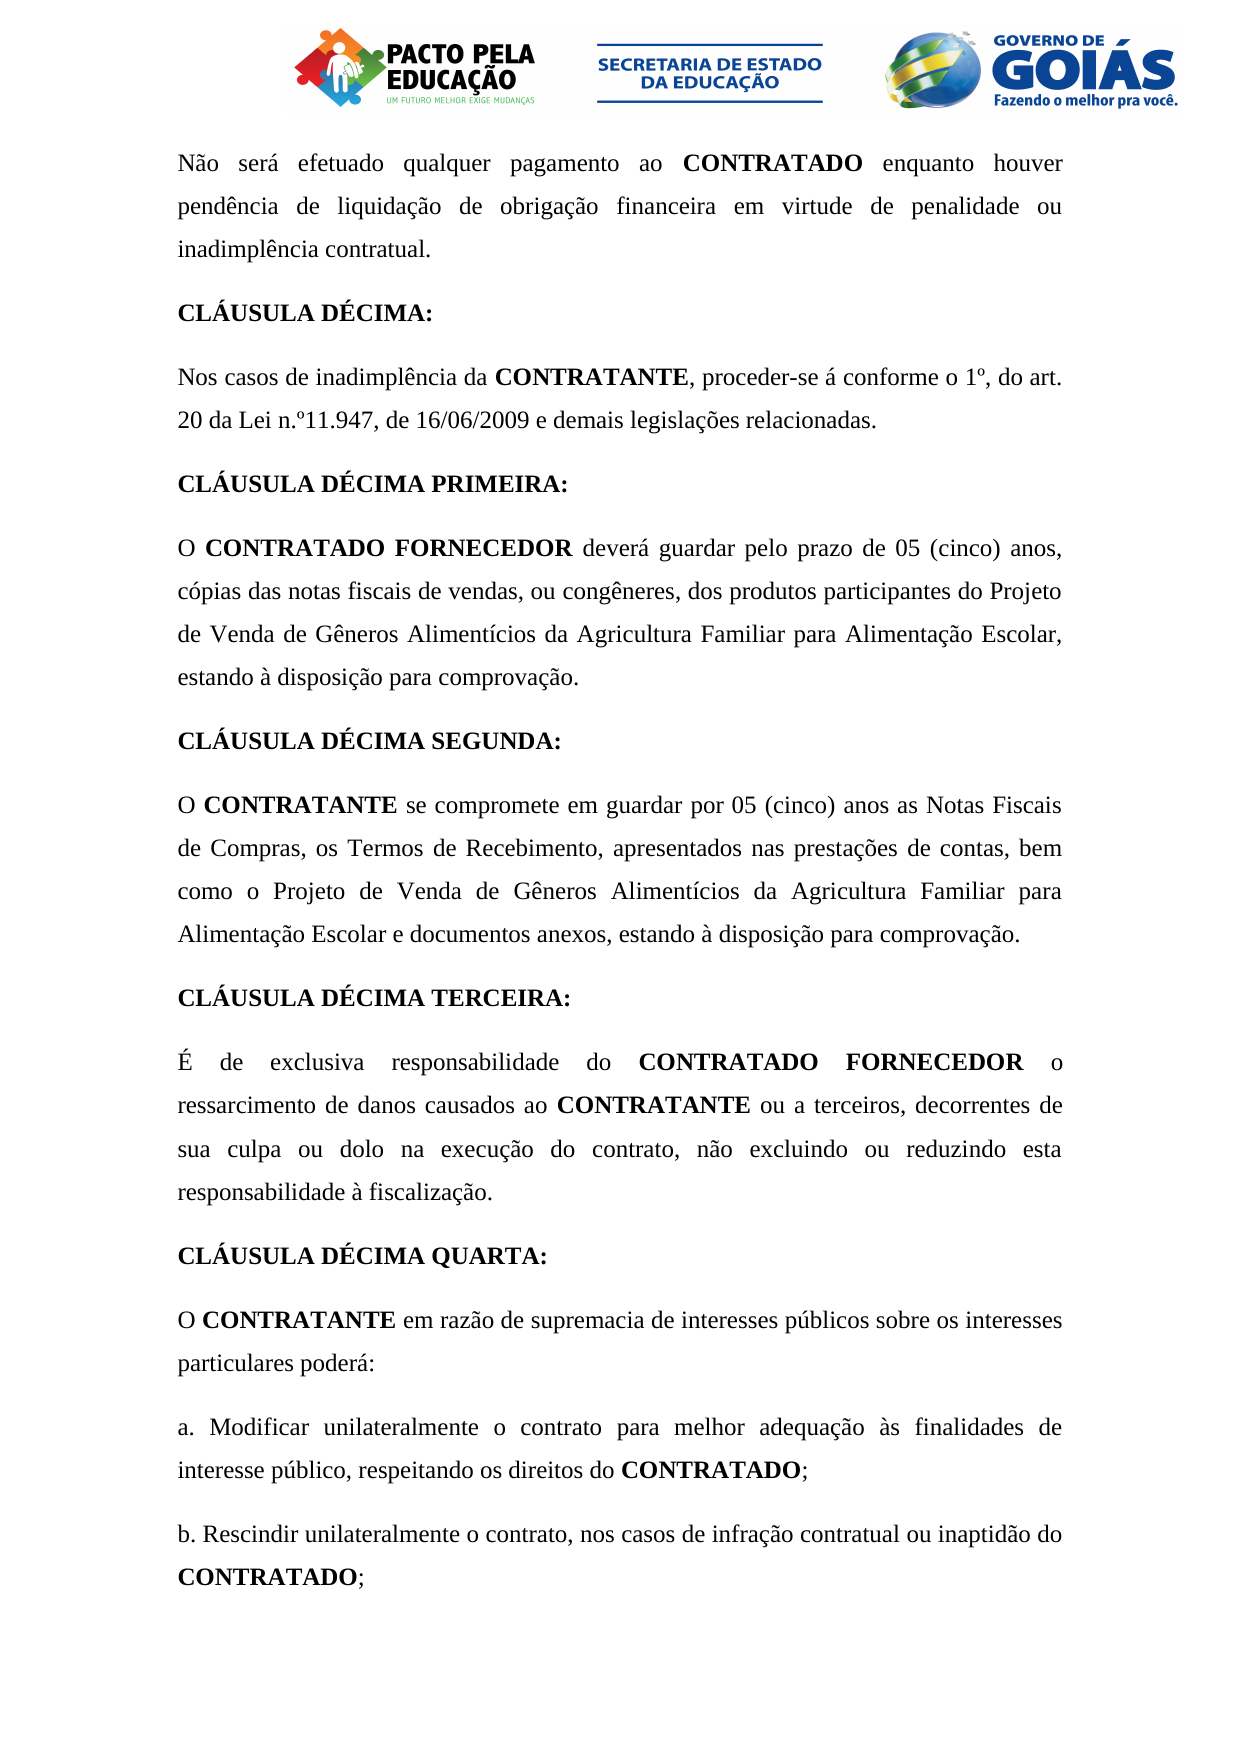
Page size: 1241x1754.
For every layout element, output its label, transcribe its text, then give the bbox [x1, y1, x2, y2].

text CLÁUSULA DÉCIMA TERCEIRA: [177, 983, 1063, 1012]
text Nos casos de inadimplência da CONTRATANTE, proceder-se á conforme o 1º, do art. 20 da Lei n.º11.947, de 16/06/2009 e demais legislações relacionadas. [177, 362, 1063, 434]
text a. Modificar unilateralmente o contrato para melhor adequação às finalidades de interesse público, respeitando os direitos do CONTRATADO; [177, 1412, 1063, 1484]
text O CONTRATADO FORNECEDOR deverá guardar pelo prazo de 05 (cinco) anos, cópias das notas fiscais de vendas, ou congêneres, dos produtos participantes do Projeto de Venda de Gêneros Alimentícios da Agricultura Familiar para Alimentação Escolar, estando à disposição para comprovação. [177, 533, 1063, 691]
text CLÁUSULA DÉCIMA PRIMEIRA: [177, 469, 1063, 498]
text CLÁUSULA DÉCIMA QUARTA: [177, 1241, 1063, 1269]
text É de exclusiva responsabilidade do CONTRATADO FORNECEDOR o ressarcimento de danos causados ao CONTRATANTE ou a terceiros, decorrentes de sua culpa ou dolo na execução do contrato, não excluindo ou reduzindo esta responsabilidade à fiscalização. [177, 1047, 1063, 1206]
picture [286, 25, 1185, 116]
text b. Rescindir unilateralmente o contrato, nos casos de infração contratual ou inaptidão do CONTRATADO; [177, 1519, 1063, 1591]
text O CONTRATANTE se compromete em guardar por 05 (cinco) anos as Notas Fiscais de Compras, os Termos de Recebimento, apresentados nas prestações de contas, bem como o Projeto de Venda de Gêneros Alimentícios da Agricultura Familiar para Alimentação Escolar e documentos anexos, estando à disposição para comprovação. [177, 790, 1063, 948]
text CLÁUSULA DÉCIMA SEGUNDA: [177, 726, 1063, 755]
text CLÁUSULA DÉCIMA: [177, 298, 1063, 327]
text O CONTRATANTE em razão de supremacia de interesses públicos sobre os interesses particulares poderá: [177, 1305, 1063, 1377]
text Não será efetuado qualquer pagamento ao CONTRATADO enquanto houver pendência de liquidação de obrigação financeira em virtude de penalidade ou inadimplência contratual. [177, 148, 1063, 263]
